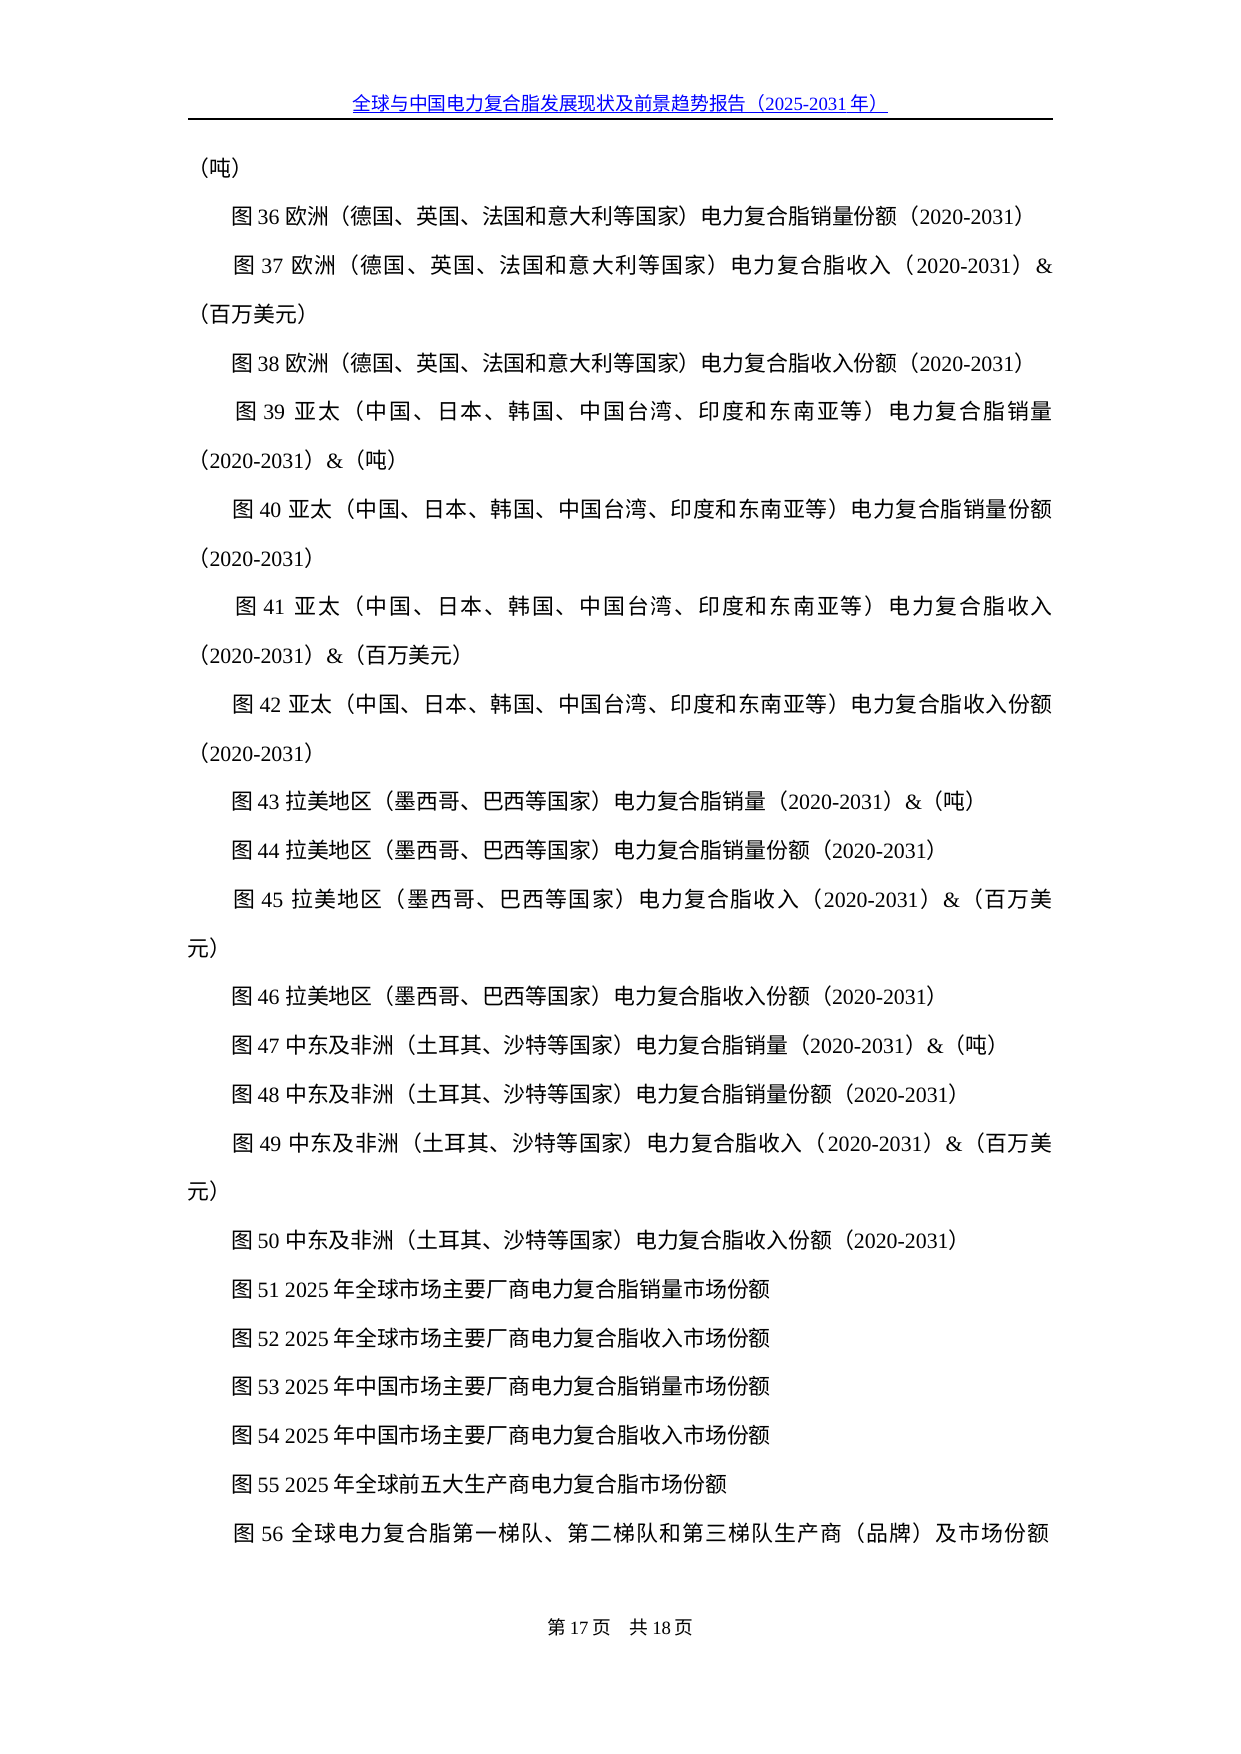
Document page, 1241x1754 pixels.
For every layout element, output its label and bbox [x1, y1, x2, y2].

text [187, 150, 1053, 1548]
